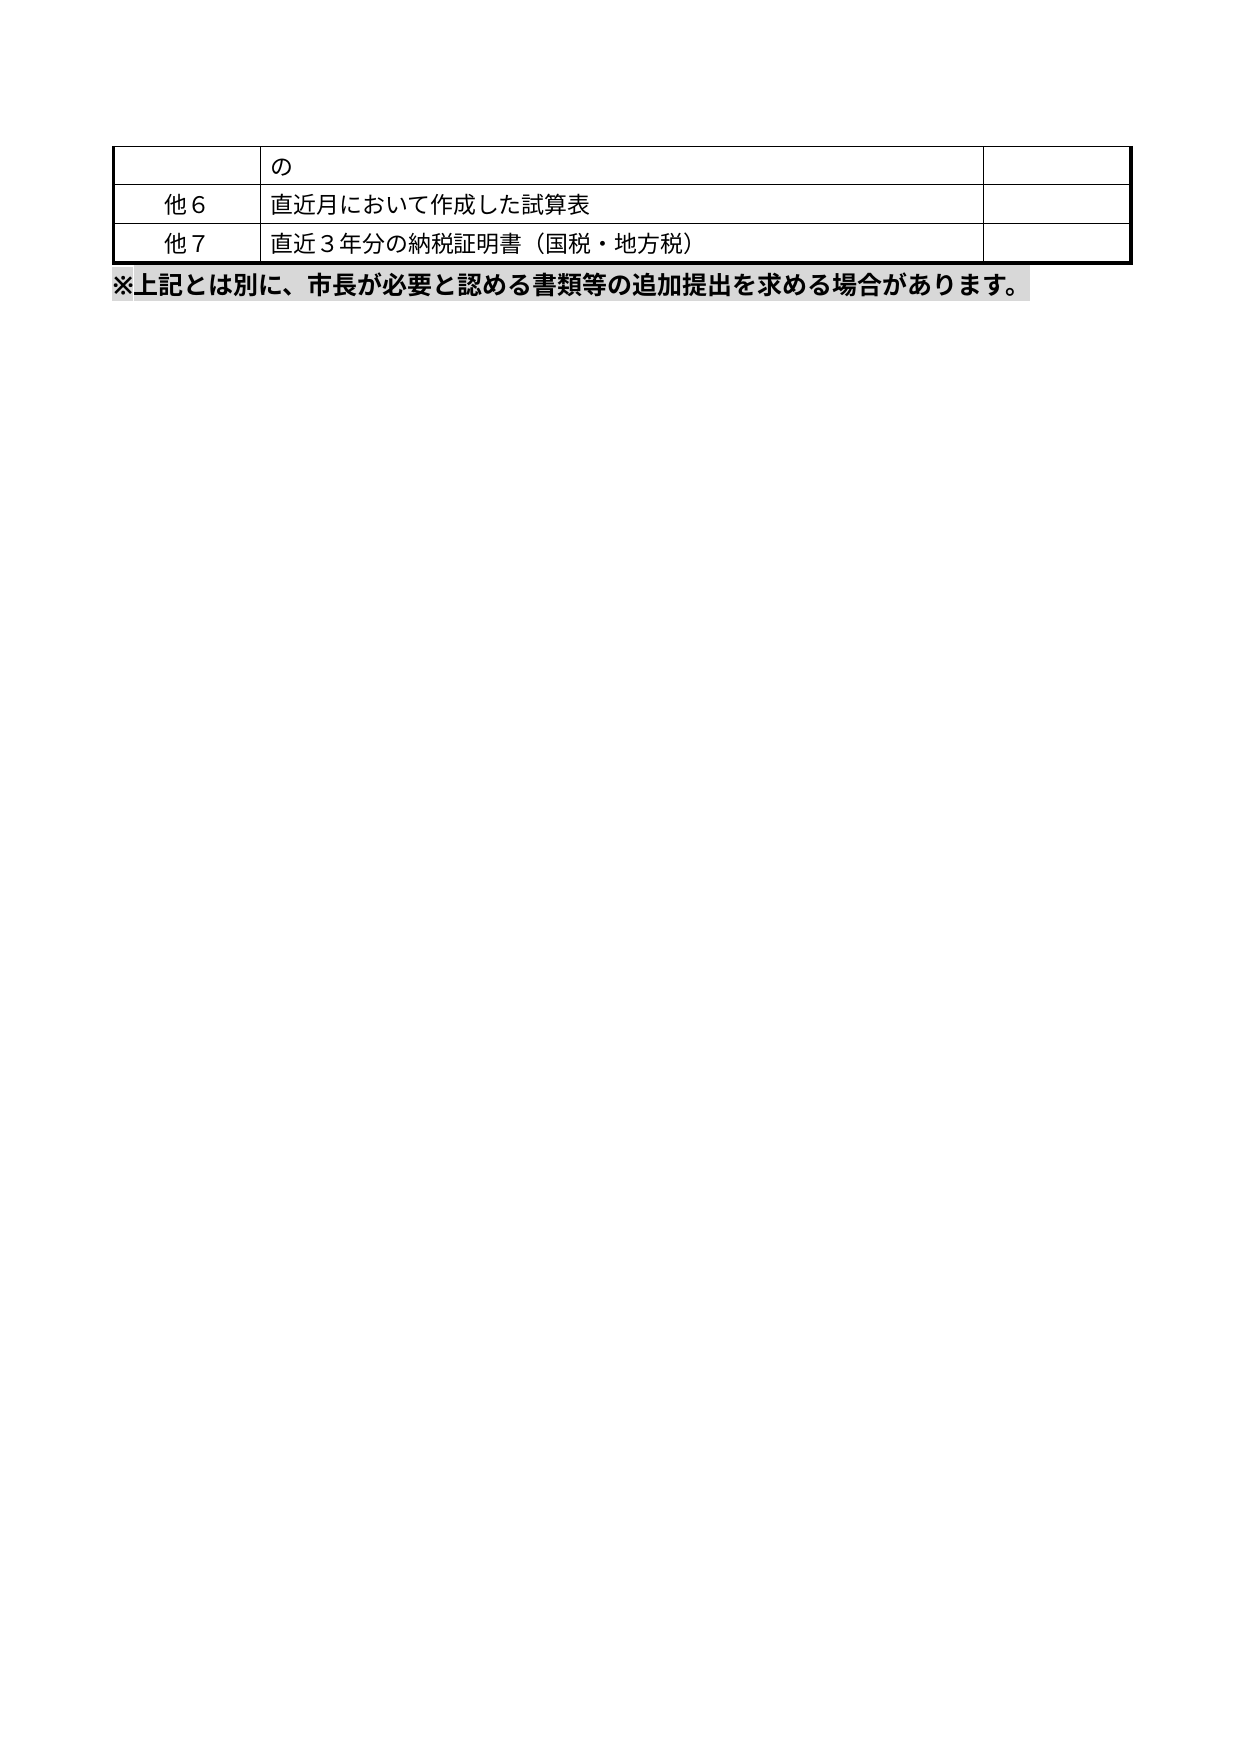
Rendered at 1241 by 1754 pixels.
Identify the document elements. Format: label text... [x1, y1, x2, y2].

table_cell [261, 147, 983, 184]
table_cell [984, 224, 1129, 261]
table_cell 直近３年分の納税証明書（国税・地方税） [261, 224, 983, 261]
table_cell [984, 147, 1129, 184]
table_cell 他７ [115, 224, 260, 261]
table_cell 他６ [115, 185, 260, 223]
text ※上記とは別に、市長が必要と認める書類等の追加提出を求める場合があります。 [112, 265, 1128, 302]
table_cell 直近月において作成した試算表 [261, 185, 983, 223]
table_cell 他５ [115, 147, 260, 184]
table_cell [984, 185, 1129, 223]
